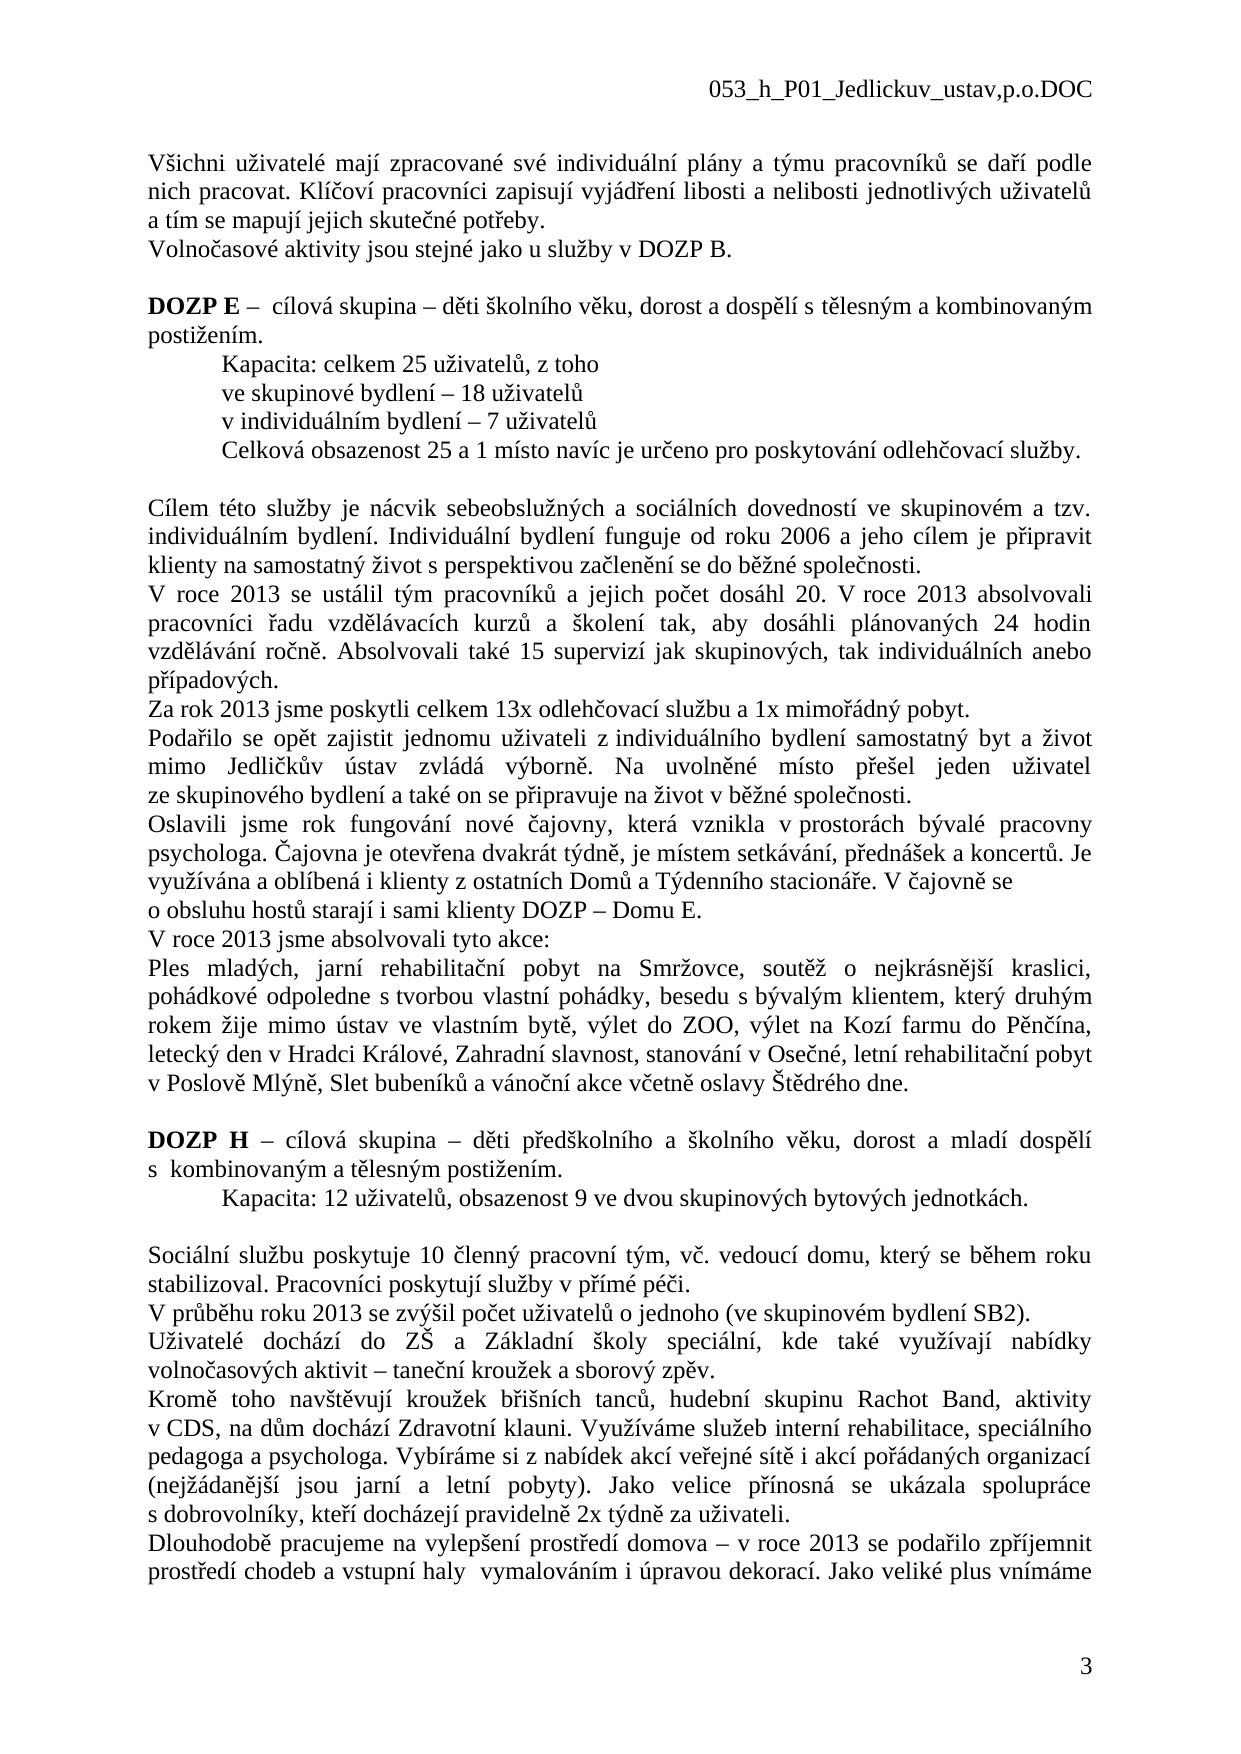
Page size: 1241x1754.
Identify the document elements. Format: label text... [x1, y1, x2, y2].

text Ples mladých, jarní rehabilitační pobyt na Smržovce, soutěž o nejkrásnější kraslici, pohádkové odpoledne s tvorbou vlastní pohádky, besedu s bývalým klientem, který druhým rokem žije mimo ústav ve vlastním bytě, výlet do ZOO, výlet na Kozí farmu do Pěnčína, letecký den v Hradci Králové, Zahradní slavnost, stanování v Osečné, letní rehabilitační pobyt v Poslově Mlýně, Slet bubeníků a vánoční akce včetně oslavy Štědrého dne. [148, 953, 1092, 1096]
text Za rok 2013 jsme poskytli celkem 13x odlehčovací službu a 1x mimořádný pobyt. [148, 694, 1092, 723]
text Všichni uživatelé mají zpracované své individuální plány a týmu pracovníků se daří podle nich pracovat. Klíčoví pracovníci zapisují vyjádření libosti a nelibosti jednotlivých uživatelů a tím se mapují jejich skutečné potřeby. [148, 148, 1092, 234]
text V průběhu roku 2013 se zvýšil počet uživatelů o jednoho (ve skupinovém bydlení SB2). [148, 1298, 1092, 1326]
text Uživatelé dochází do ZŠ a Základní školy speciální, kde také využívají nabídky volnočasových aktivit – taneční kroužek a sborový zpěv. [148, 1326, 1092, 1384]
text V roce 2013 se ustálil tým pracovníků a jejich počet dosáhl 20. V roce 2013 absolvovali pracovníci řadu vzdělávacích kurzů a školení tak, aby dosáhli plánovaných 24 hodin vzdělávání ročně. Absolvovali také 15 supervizí jak skupinových, tak individuálních anebo případových. [148, 579, 1092, 694]
text Cílem této služby je nácvik sebeobslužných a sociálních dovedností ve skupinovém a tzv. individuálním bydlení. Individuální bydlení funguje od roku 2006 a jeho cílem je připravit klienty na samostatný život s perspektivou začlenění se do běžné společnosti. [148, 493, 1092, 579]
text Podařilo se opět zajistit jednomu uživateli z individuálního bydlení samostatný byt a život mimo Jedličkův ústav zvládá výborně. Na uvolněné místo přešel jeden uživatel ze skupinového bydlení a také on se připravuje na život v běžné společnosti. [148, 723, 1092, 809]
text DOZP E – cílová skupina – děti školního věku, dorost a dospělí s tělesným a kombinovaným postižením. [148, 291, 1092, 349]
text Kapacita: celkem 25 uživatelů, z toho [148, 349, 1092, 378]
text Sociální službu poskytuje 10 členný pracovní tým, vč. vedoucí domu, který se během roku stabilizoval. Pracovníci poskytují služby v přímé péči. [148, 1240, 1092, 1298]
text Celková obsazenost 25 a 1 místo navíc je určeno pro poskytování odlehčovací služby. [221, 435, 1092, 464]
text Oslavili jsme rok fungování nové čajovny, která vznikla v prostorách bývalé pracovny psychologa. Čajovna je otevřena dvakrát týdně, je místem setkávání, přednášek a koncertů. Je využívána a oblíbená i klienty z ostatních Domů a Týdenního stacionáře. V čajovně se o obsluhu hostů starají i sami klienty DOZP – Domu E. [148, 809, 1092, 924]
text ve skupinové bydlení – 18 uživatelů [148, 378, 1092, 406]
text DOZP H – cílová skupina – děti předškolního a školního věku, dorost a mladí dospělí s kombinovaným a tělesným postižením. [148, 1125, 1092, 1183]
text Kromě toho navštěvují kroužek břišních tanců, hudební skupinu Rachot Band, aktivity v CDS, na dům dochází Zdravotní klauni. Využíváme služeb interní rehabilitace, speciálního pedagoga a psychologa. Vybíráme si z nabídek akcí veřejné sítě i akcí pořádaných organizací (nejžádanější jsou jarní a letní pobyty). Jako velice přínosná se ukázala spolupráce s dobrovolníky, kteří docházejí pravidelně 2x týdně za uživateli. [148, 1384, 1092, 1528]
text V roce 2013 jsme absolvovali tyto akce: [148, 924, 1092, 953]
text Kapacita: 12 uživatelů, obsazenost 9 ve dvou skupinových bytových jednotkách. [148, 1183, 1092, 1211]
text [148, 1528, 1092, 1585]
text Volnočasové aktivity jsou stejné jako u služby v DOZP B. [148, 234, 1092, 263]
text v individuálním bydlení – 7 uživatelů [148, 406, 1092, 435]
